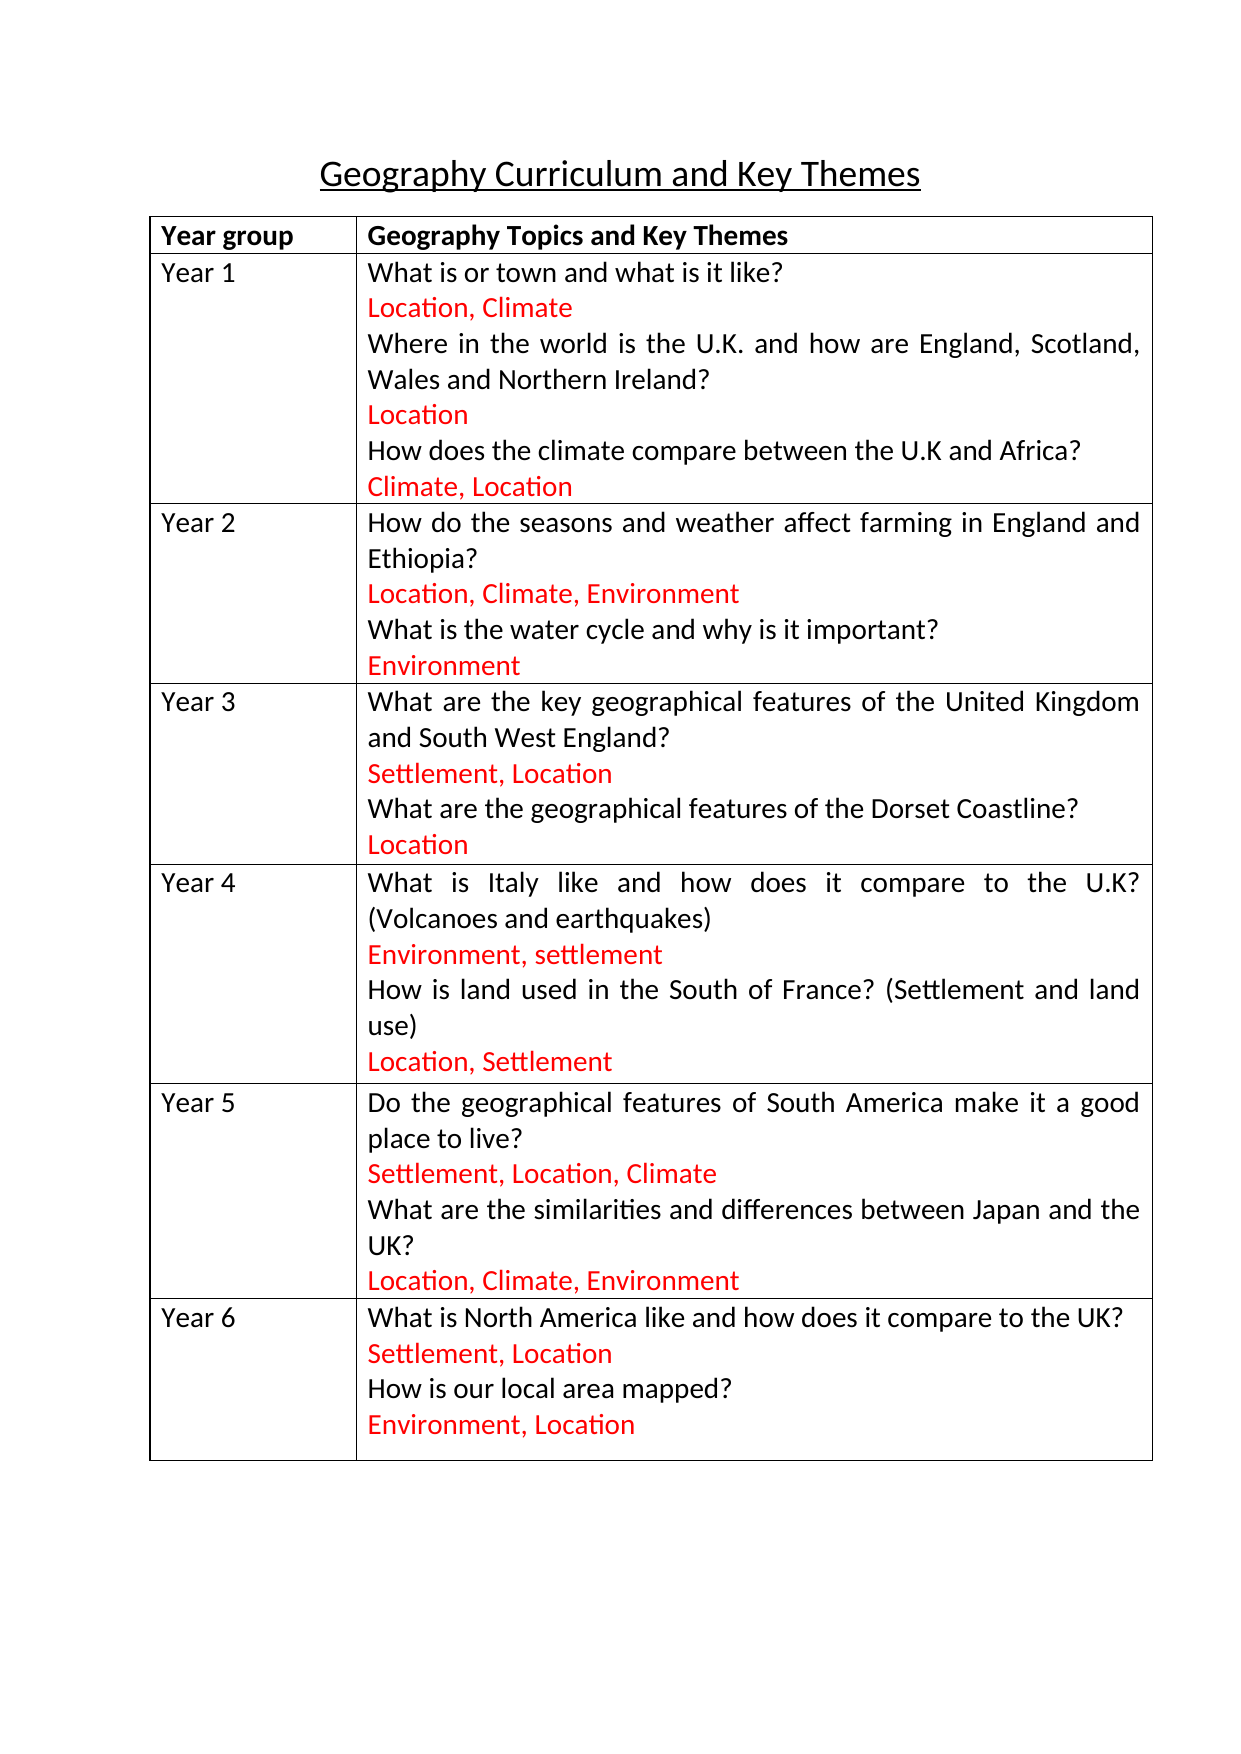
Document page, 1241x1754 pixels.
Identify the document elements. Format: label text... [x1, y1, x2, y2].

table_cell Year 5 [151, 1084, 356, 1298]
table_cell Do the geographical features of South America make it a good place to live? Settlement, Location, Climate What are the similarities and differences between Japan and the UK? Location, Climate, Environment [357, 1084, 1152, 1298]
table_header Geography Topics and Key Themes [357, 217, 1152, 253]
table_cell What is or town and what is it like? Location, Climate Where in the world is the U.K. and how are England, Scotland, Wales and Northern Ireland? Location How does the climate compare between the U.K and Africa? Climate, Location [357, 254, 1152, 503]
table_cell Year 6 [151, 1299, 356, 1459]
table_cell What is North America like and how does it compare to the UK? Settlement, Location How is our local area mapped? Environment, Location [357, 1299, 1152, 1459]
table_cell Year 3 [151, 684, 356, 863]
text Geography Curriculum and Key Themes [150, 150, 1090, 196]
table_cell Year 2 [151, 504, 356, 682]
table_cell How do the seasons and weather affect farming in England and Ethiopia? Location, Climate, Environment What is the water cycle and why is it important? Environment [357, 504, 1152, 682]
table_cell What are the key geographical features of the United Kingdom and South West England? Settlement, Location What are the geographical features of the Dorset Coastline? Location [357, 684, 1152, 863]
table_cell Year 1 [151, 254, 356, 503]
table_header Year group [151, 217, 356, 253]
table_cell What is Italy like and how does it compare to the U.K? (Volcanoes and earthquakes) Environment, settlement How is land used in the South of France? (Settlement and land use) Location, Settlement [357, 865, 1152, 1083]
table_cell Year 4 [151, 865, 356, 1083]
